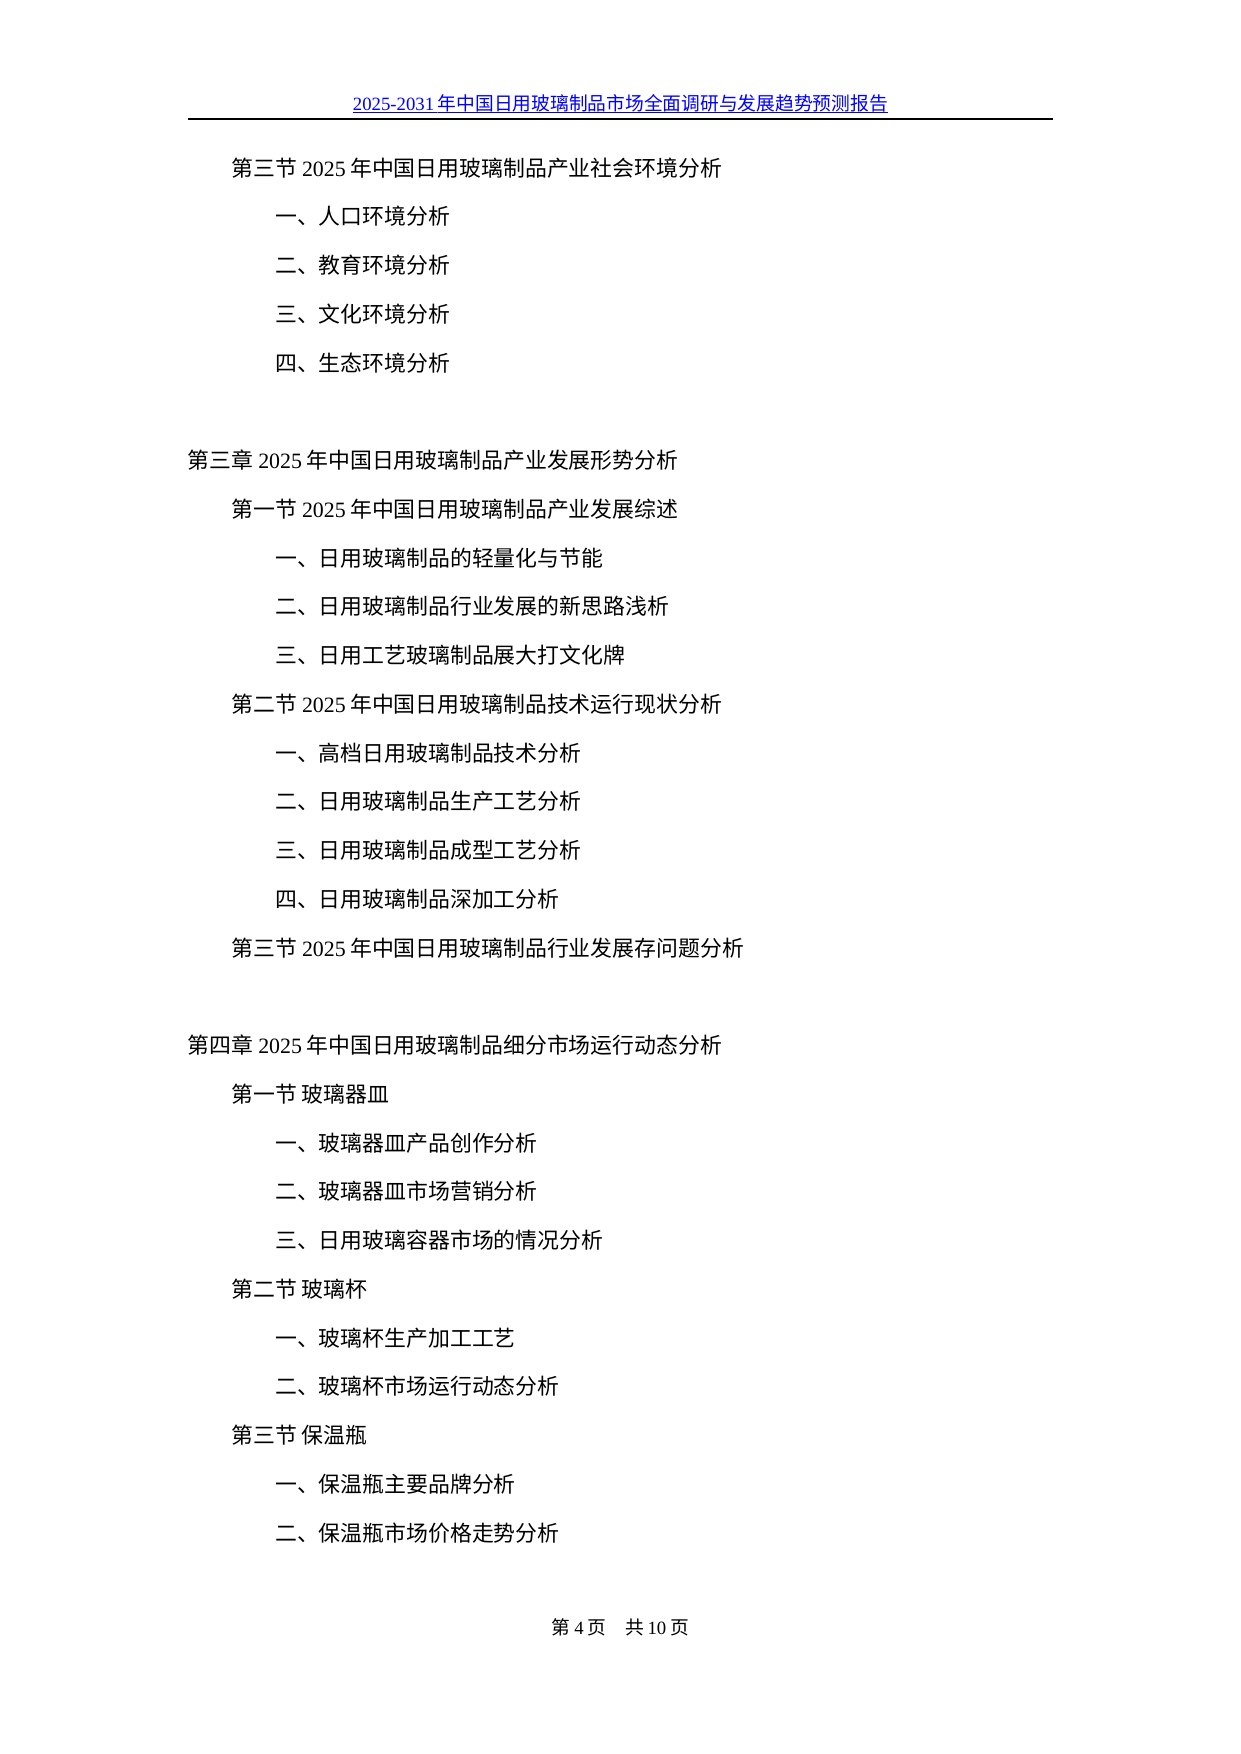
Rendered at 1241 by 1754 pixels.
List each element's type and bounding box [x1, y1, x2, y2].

text [187, 150, 1053, 1548]
